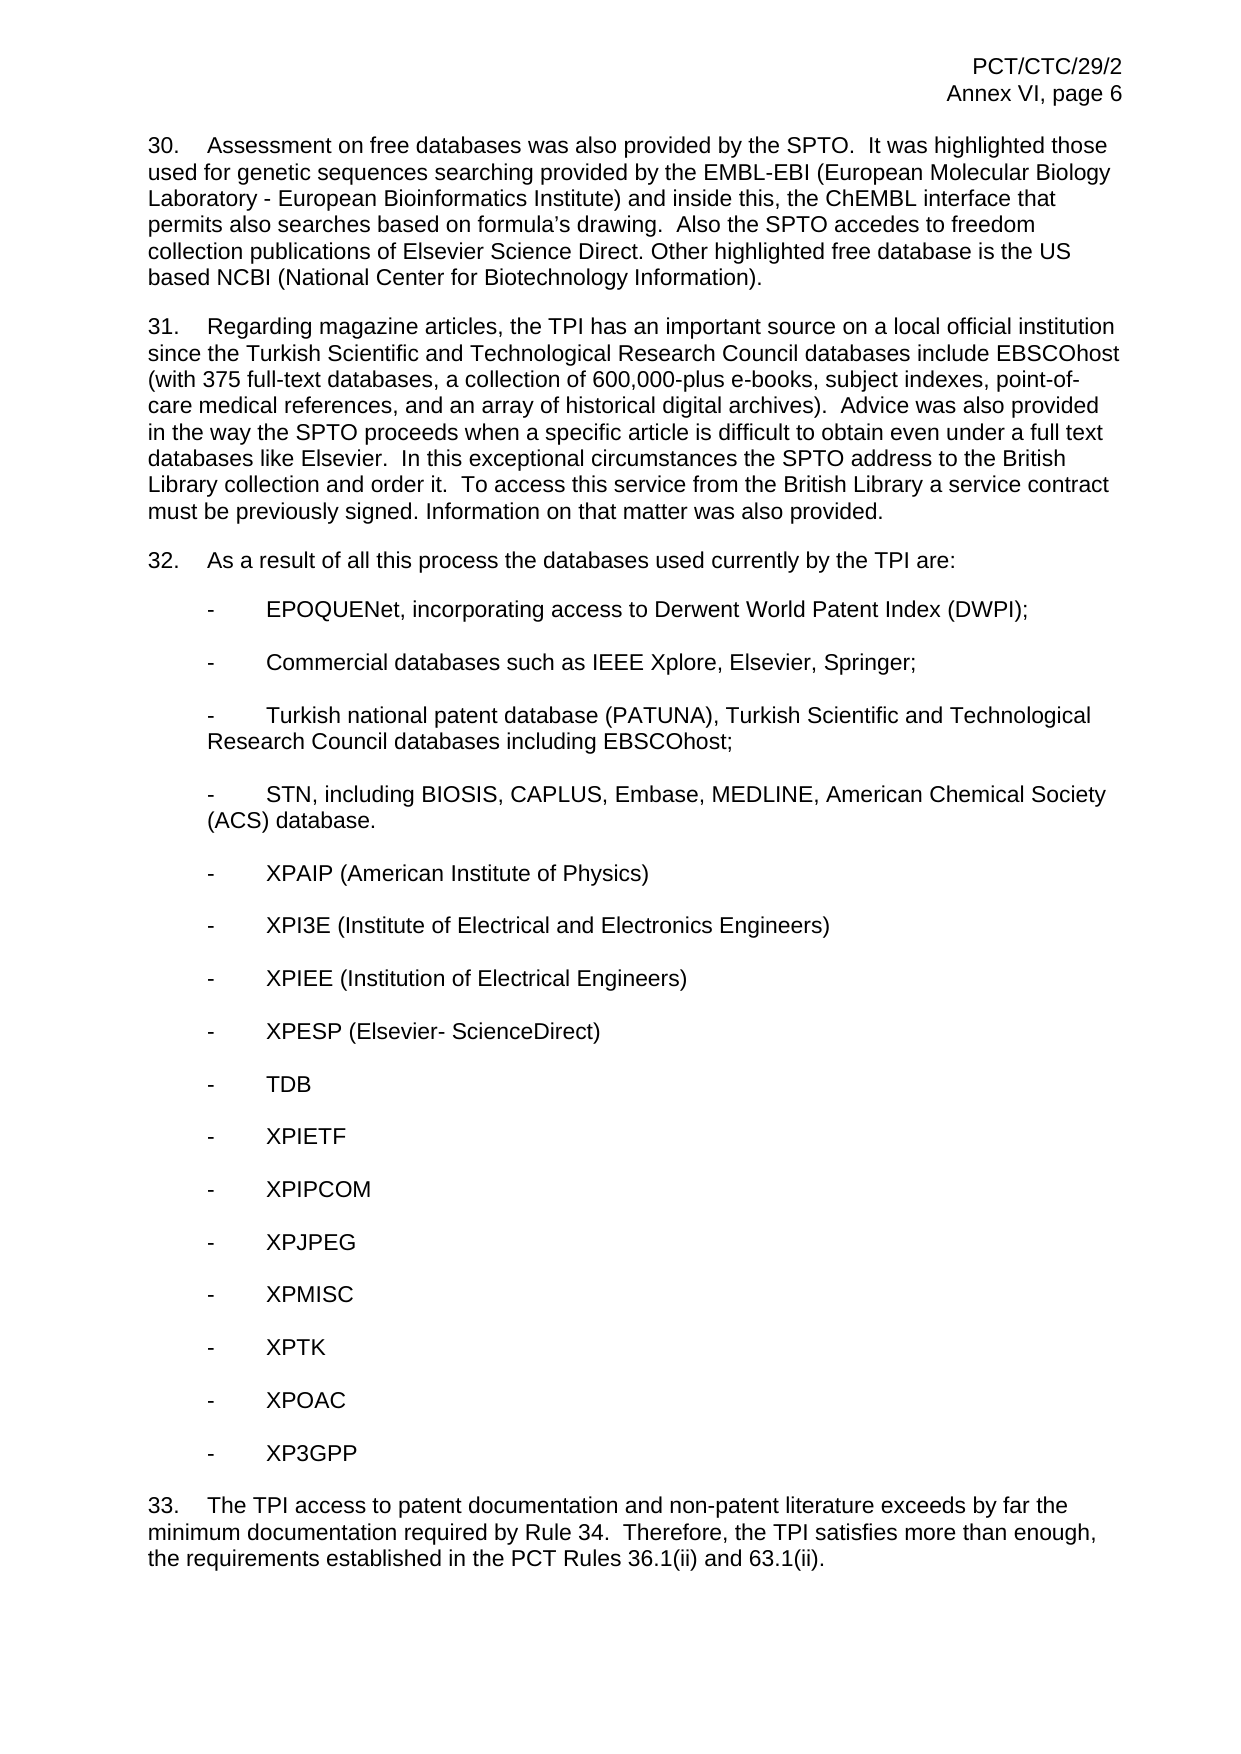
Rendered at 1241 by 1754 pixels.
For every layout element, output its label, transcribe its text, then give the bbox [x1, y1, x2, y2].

text Regarding magazine articles, the TPI has an important source on a local official institution since the Turkish Scientific and Technological Research Council databases include EBSCOhost (with 375 full-text databases, a collection of 600,000-plus e-books, subject indexes, point-of-care medical references, and an array of historical digital archives). Advice was also provided in the way the SPTO proceeds when a specific article is difficult to obtain even under a full text databases like Elsevier. In this exceptional circumstances the SPTO address to the British Library collection and order it. To access this service from the British Library a service contract must be previously signed. Information on that matter was also provided. [148, 313, 1122, 524]
text - XPOAC [207, 1387, 1122, 1413]
text - XPAIP (American Institute of Physics) [207, 860, 1122, 886]
text - Commercial databases such as IEEE Xplore, Elsevier, Springer; [207, 649, 1122, 675]
text - XPIPCOM [207, 1176, 1122, 1202]
text - XPJPEG [207, 1229, 1122, 1255]
text As a result of all this process the databases used currently by the TPI are: [148, 547, 1122, 573]
text The TPI access to patent documentation and non-patent literature exceeds by far the minimum documentation required by Rule 34. Therefore, the TPI satisfies more than enough, the requirements established in the PCT Rules 36.1(ii) and 63.1(ii). [148, 1492, 1122, 1571]
text - TDB [207, 1071, 1122, 1097]
text - XPMISC [207, 1281, 1122, 1308]
text - XP3GPP [207, 1439, 1122, 1466]
text - XPI3E (Institute of Electrical and Electronics Engineers) [207, 912, 1122, 939]
text - XPIEE (Institution of Electrical Engineers) [207, 965, 1122, 992]
text - EPOQUENet, incorporating access to Derwent World Patent Index (DWPI); [207, 596, 1122, 623]
text - XPIETF [207, 1123, 1122, 1150]
text - XPTK [207, 1334, 1122, 1361]
text - XPESP (Elsevier- ScienceDirect) [207, 1018, 1122, 1044]
text Assessment on free databases was also provided by the SPTO. It was highlighted those used for genetic sequences searching provided by the EMBL-EBI (European Molecular Biology Laboratory - European Bioinformatics Institute) and inside this, the ChEMBL interface that permits also searches based on formula’s drawing. Also the SPTO accedes to freedom collection publications of Elsevier Science Direct. Other highlighted free database is the US based NCBI (National Center for Biotechnology Information). [148, 132, 1122, 290]
text - STN, including BIOSIS, CAPLUS, Embase, MEDLINE, American Chemical Society (ACS) database. [207, 781, 1122, 833]
text - Turkish national patent database (PATUNA), Turkish Scientific and Technological Research Council databases including EBSCOhost; [207, 702, 1122, 754]
